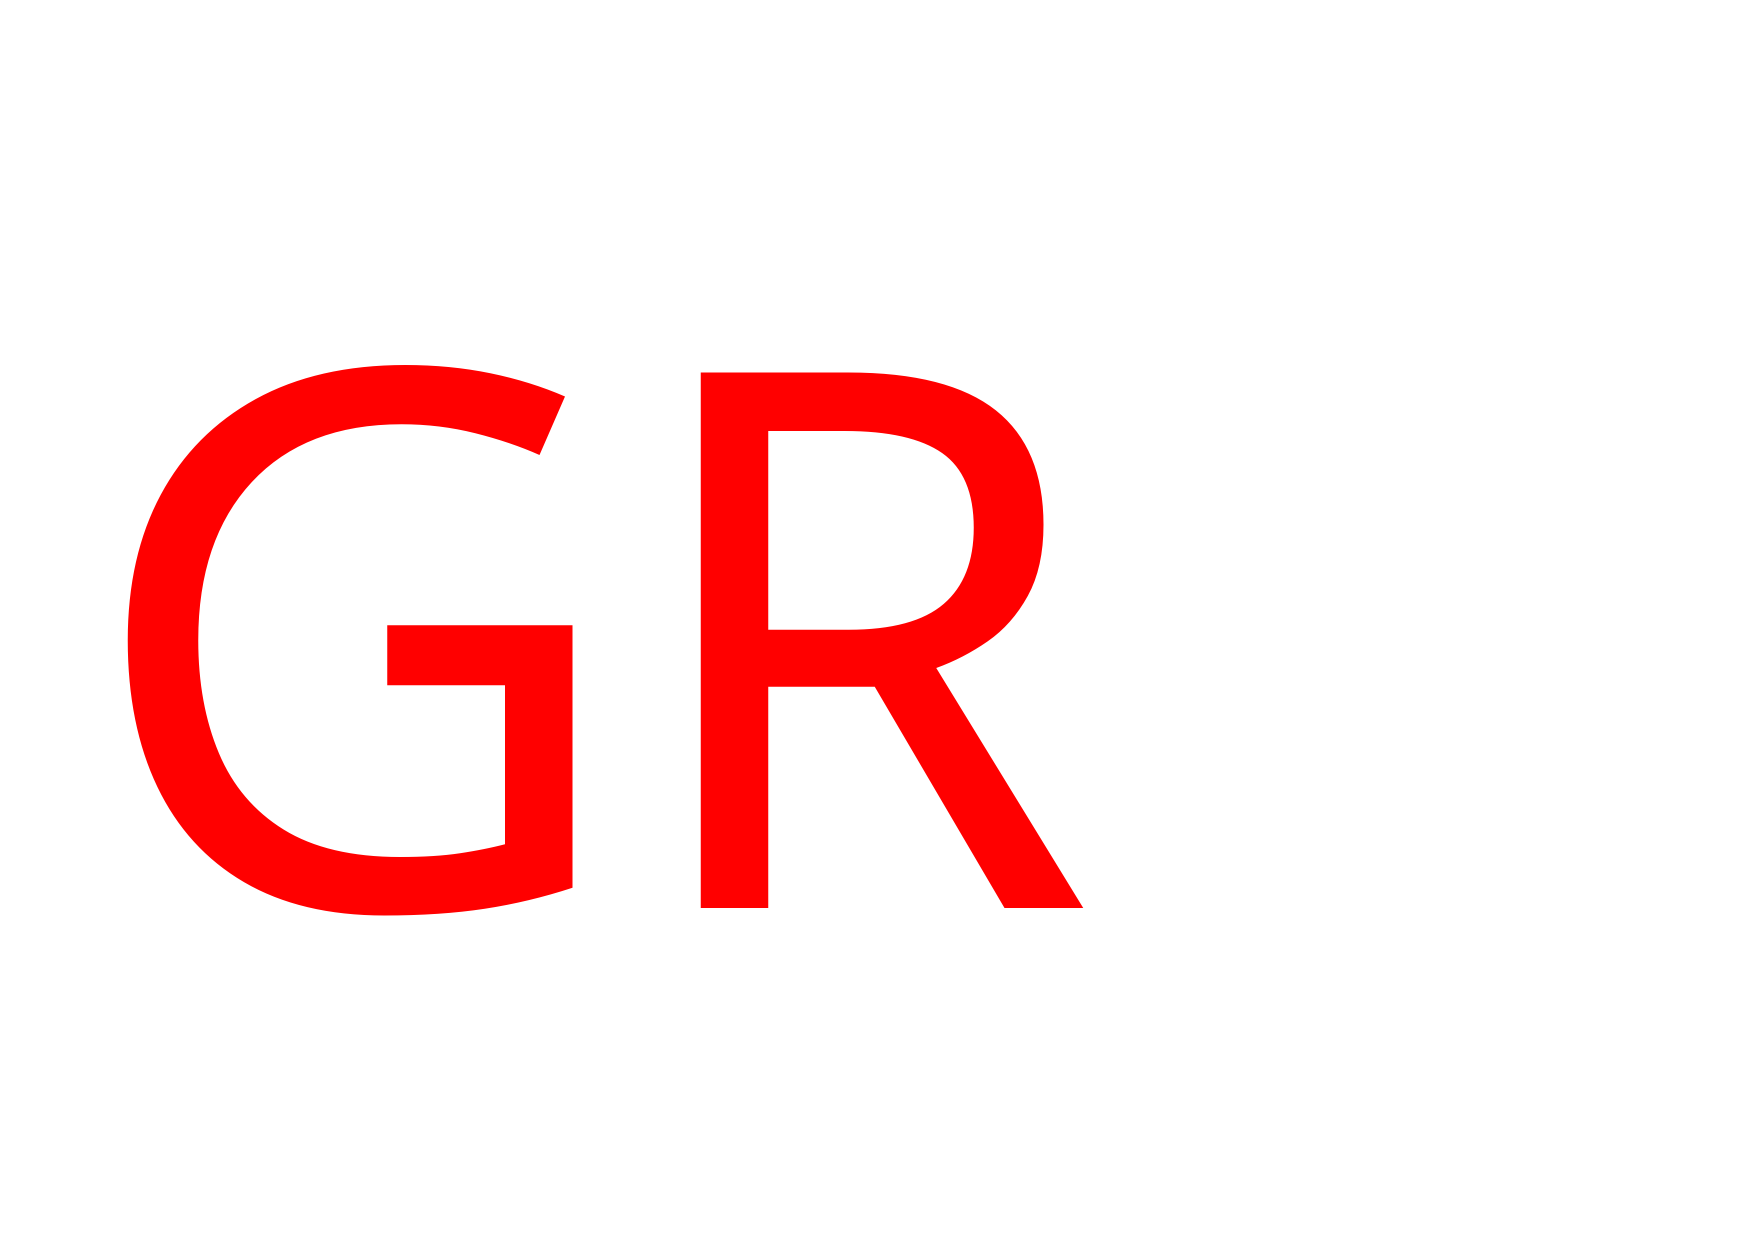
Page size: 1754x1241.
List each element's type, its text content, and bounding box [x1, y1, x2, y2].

text ALEGRIA! [83, 106, 1606, 1063]
